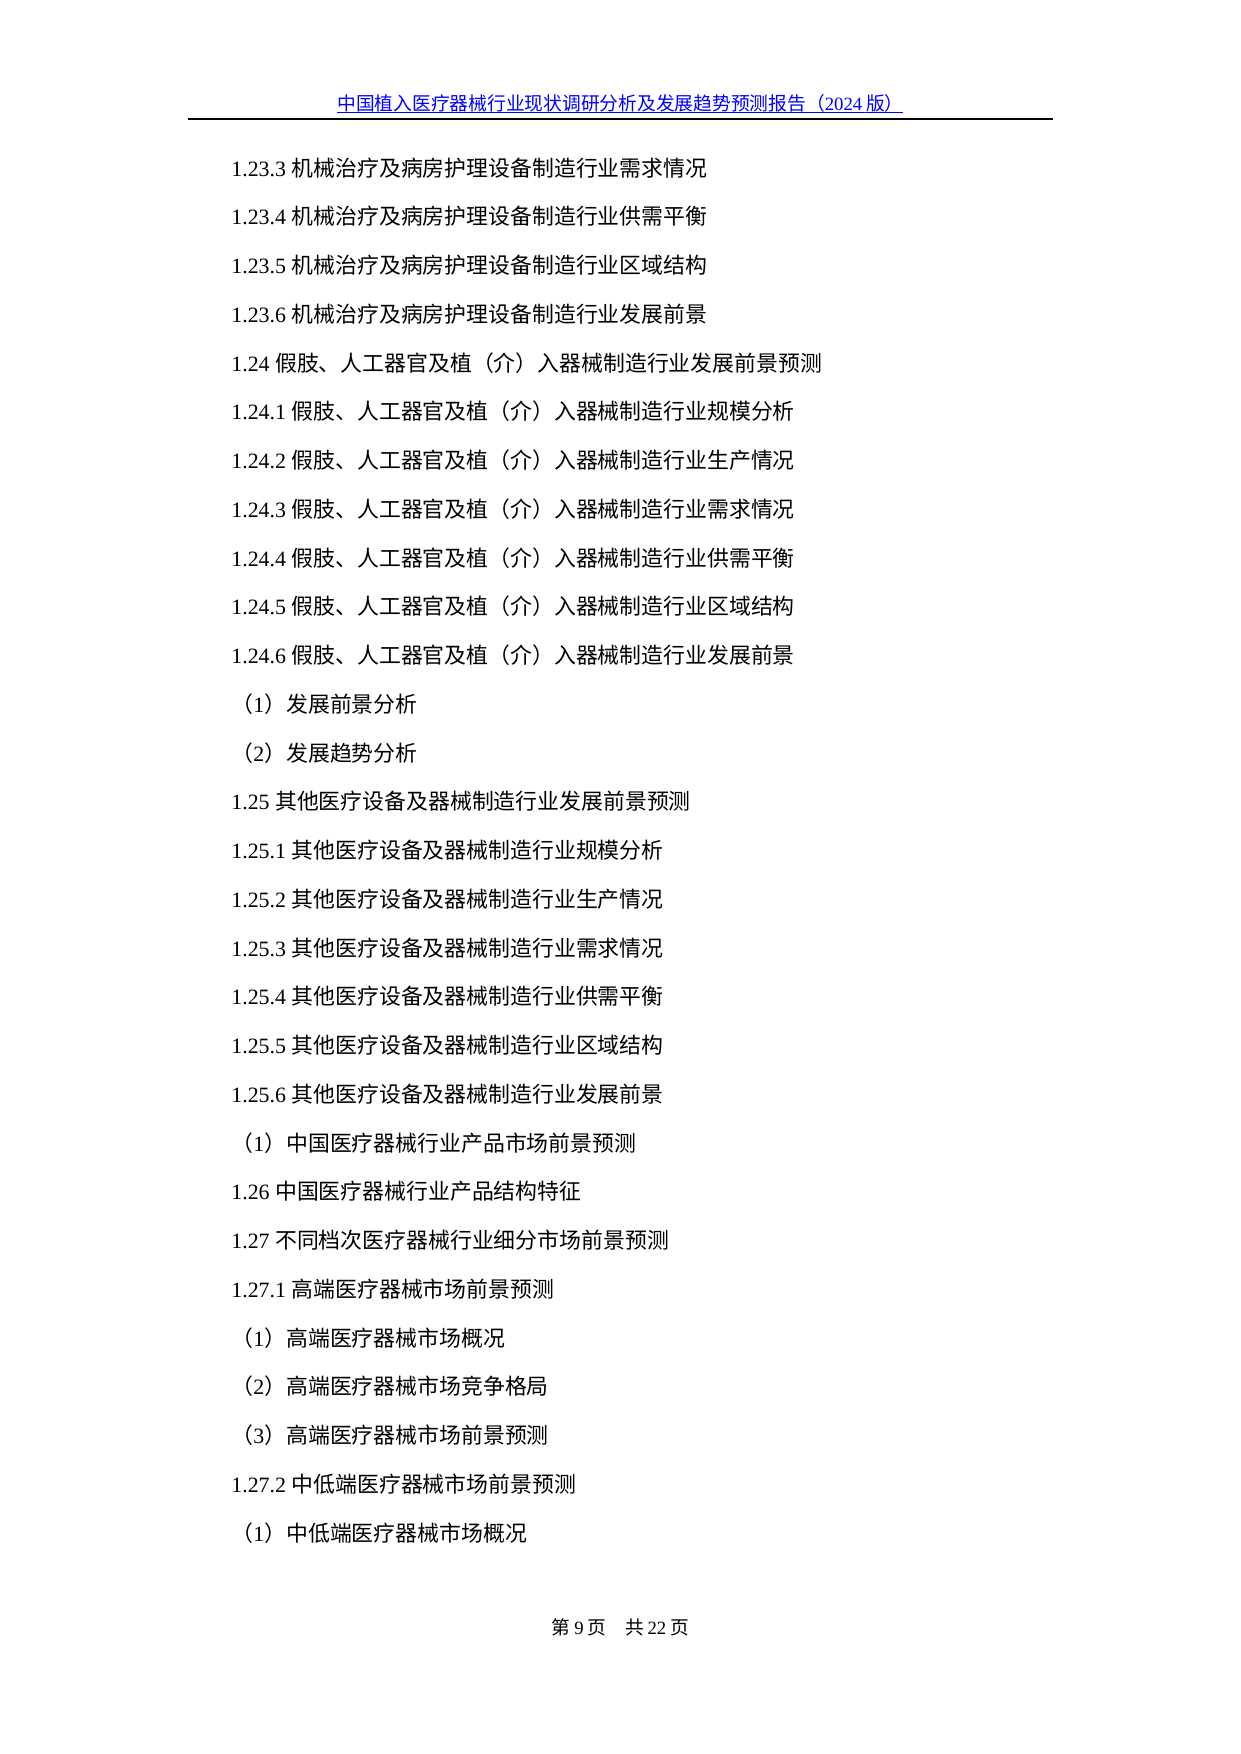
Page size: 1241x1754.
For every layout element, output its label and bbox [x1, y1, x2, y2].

text [187, 150, 1053, 1548]
